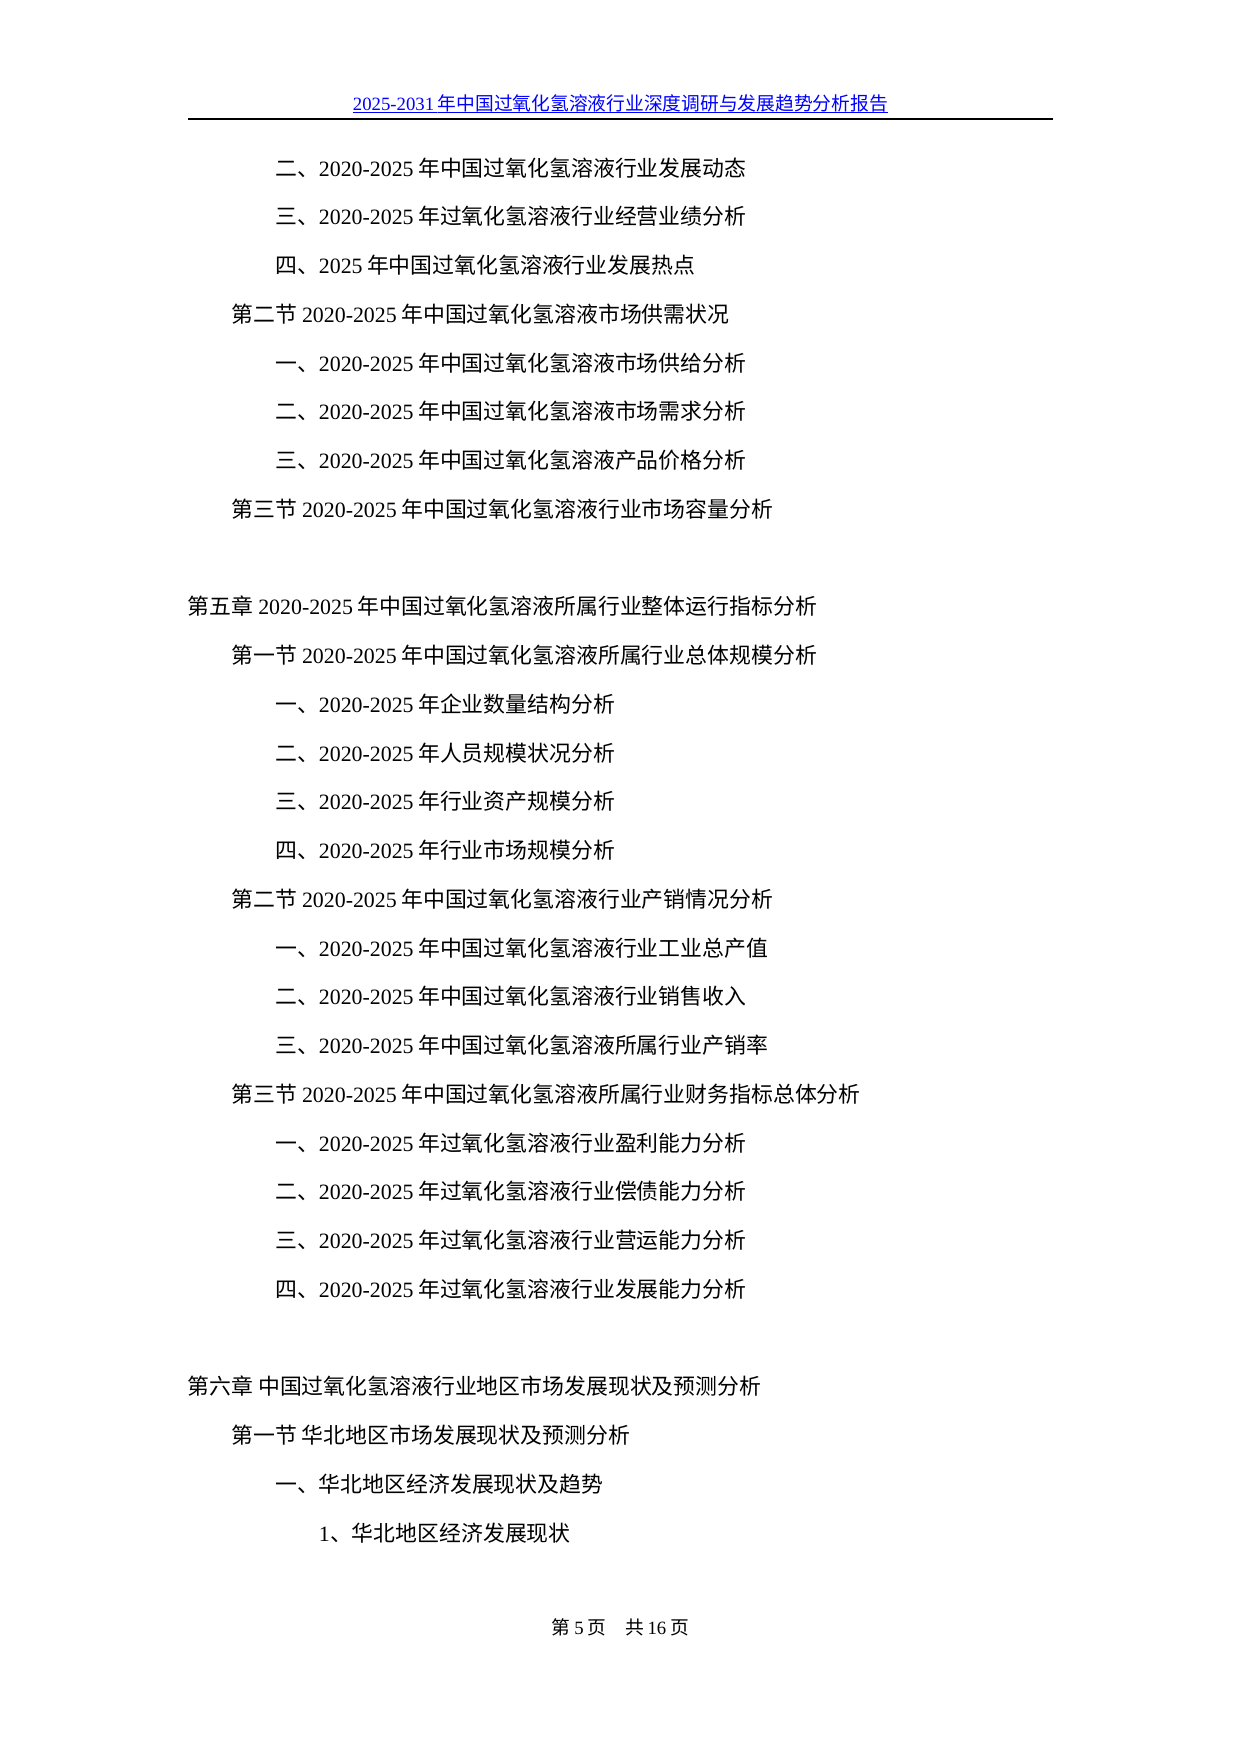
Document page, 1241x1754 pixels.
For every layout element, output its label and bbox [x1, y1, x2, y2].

text [187, 150, 1053, 1548]
